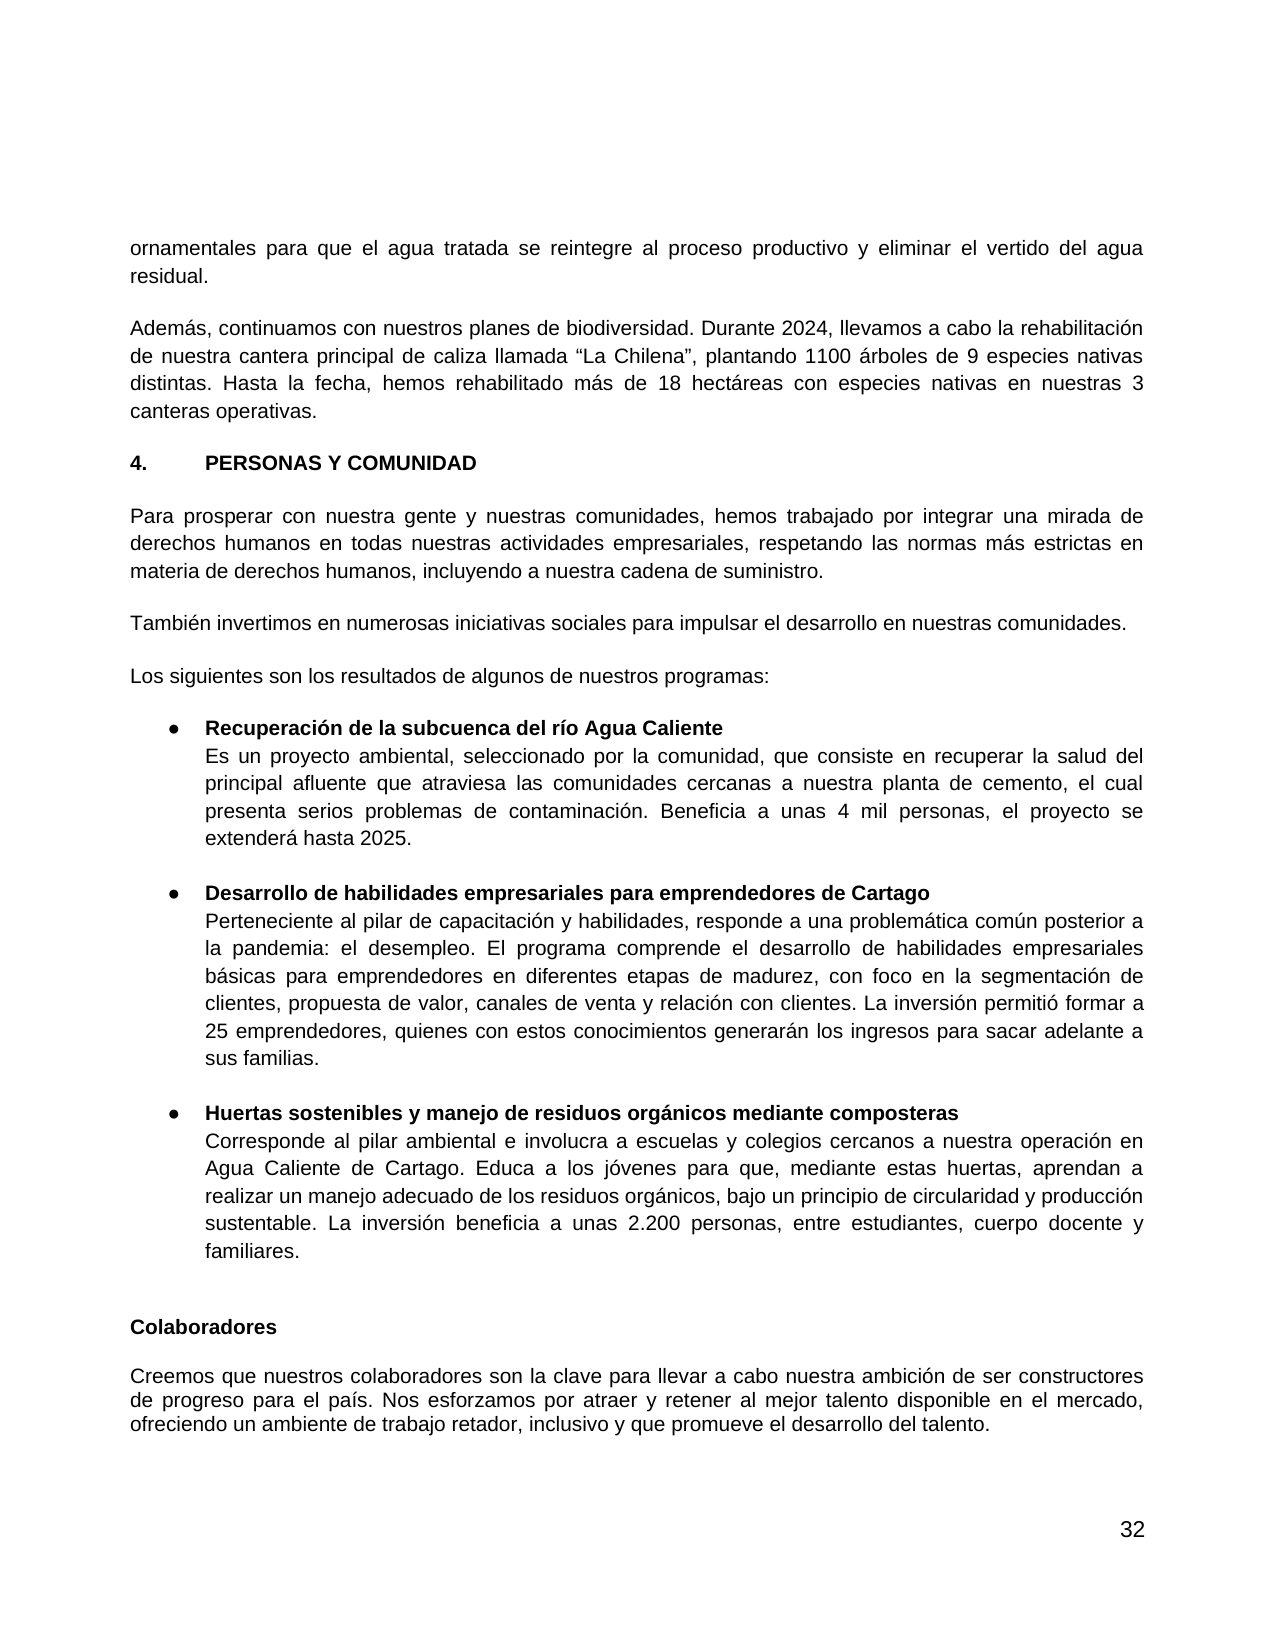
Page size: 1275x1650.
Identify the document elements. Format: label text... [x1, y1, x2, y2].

text Creemos que nuestros colaboradores son la clave para llevar a cabo nuestra ambición de ser constructores de progreso para el país. Nos esforzamos por atraer y retener al mejor talento disponible en el mercado, ofreciendo un ambiente de trabajo retador, inclusivo y que promueve el desarrollo del talento. [130, 1364, 1145, 1436]
text 4. PERSONAS Y COMUNIDAD [130, 451, 1145, 475]
list Desarrollo de habilidades empresariales para emprendedores de Cartago [167, 881, 1145, 905]
text Corresponde al pilar ambiental e involucra a escuelas y colegios cercanos a nuestra operación en Agua Caliente de Cartago. Educa a los jóvenes para que, mediante estas huertas, aprendan a realizar un manejo adecuado de los residuos orgánicos, bajo un principio de circularidad y producción sustentable. La inversión beneficia a unas 2.200 personas, entre estudiantes, cuerpo docente y familiares. [205, 1129, 1145, 1263]
text Para prosperar con nuestra gente y nuestras comunidades, hemos trabajado por integrar una mirada de derechos humanos en todas nuestras actividades empresariales, respetando las normas más estrictas en materia de derechos humanos, incluyendo a nuestra cadena de suministro. [130, 504, 1145, 583]
text Es un proyecto ambiental, seleccionado por la comunidad, que consiste en recuperar la salud del principal afluente que atraviesa las comunidades cercanas a nuestra planta de cemento, el cual presenta serios problemas de contaminación. Beneficia a unas 4 mil personas, el proyecto se extenderá hasta 2025. [205, 744, 1145, 850]
text Perteneciente al pilar de capacitación y habilidades, responde a una problemática común posterior a la pandemia: el desempleo. El programa comprende el desarrollo de habilidades empresariales básicas para emprendedores en diferentes etapas de madurez, con foco en la segmentación de clientes, propuesta de valor, canales de venta y relación con clientes. La inversión permitió formar a 25 emprendedores, quienes con estos conocimientos generarán los ingresos para sacar adelante a sus familias. [205, 909, 1145, 1070]
text Los siguientes son los resultados de algunos de nuestros programas: [130, 664, 1145, 688]
list Recuperación de la subcuenca del río Agua Caliente [167, 716, 1145, 740]
text Además, continuamos con nuestros planes de biodiversidad. Durante 2024, llevamos a cabo la rehabilitación de nuestra cantera principal de caliza llamada “La Chilena”, plantando 1100 árboles de 9 especies nativas distintas. Hasta la fecha, hemos rehabilitado más de 18 hectáreas con especies nativas en nuestras 3 canteras operativas. [130, 316, 1145, 423]
list Huertas sostenibles y manejo de residuos orgánicos mediante composteras [167, 1101, 1145, 1125]
text También invertimos en numerosas iniciativas sociales para impulsar el desarrollo en nuestras comunidades. [130, 611, 1145, 635]
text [130, 236, 1145, 288]
text Colaboradores [130, 1315, 1145, 1339]
